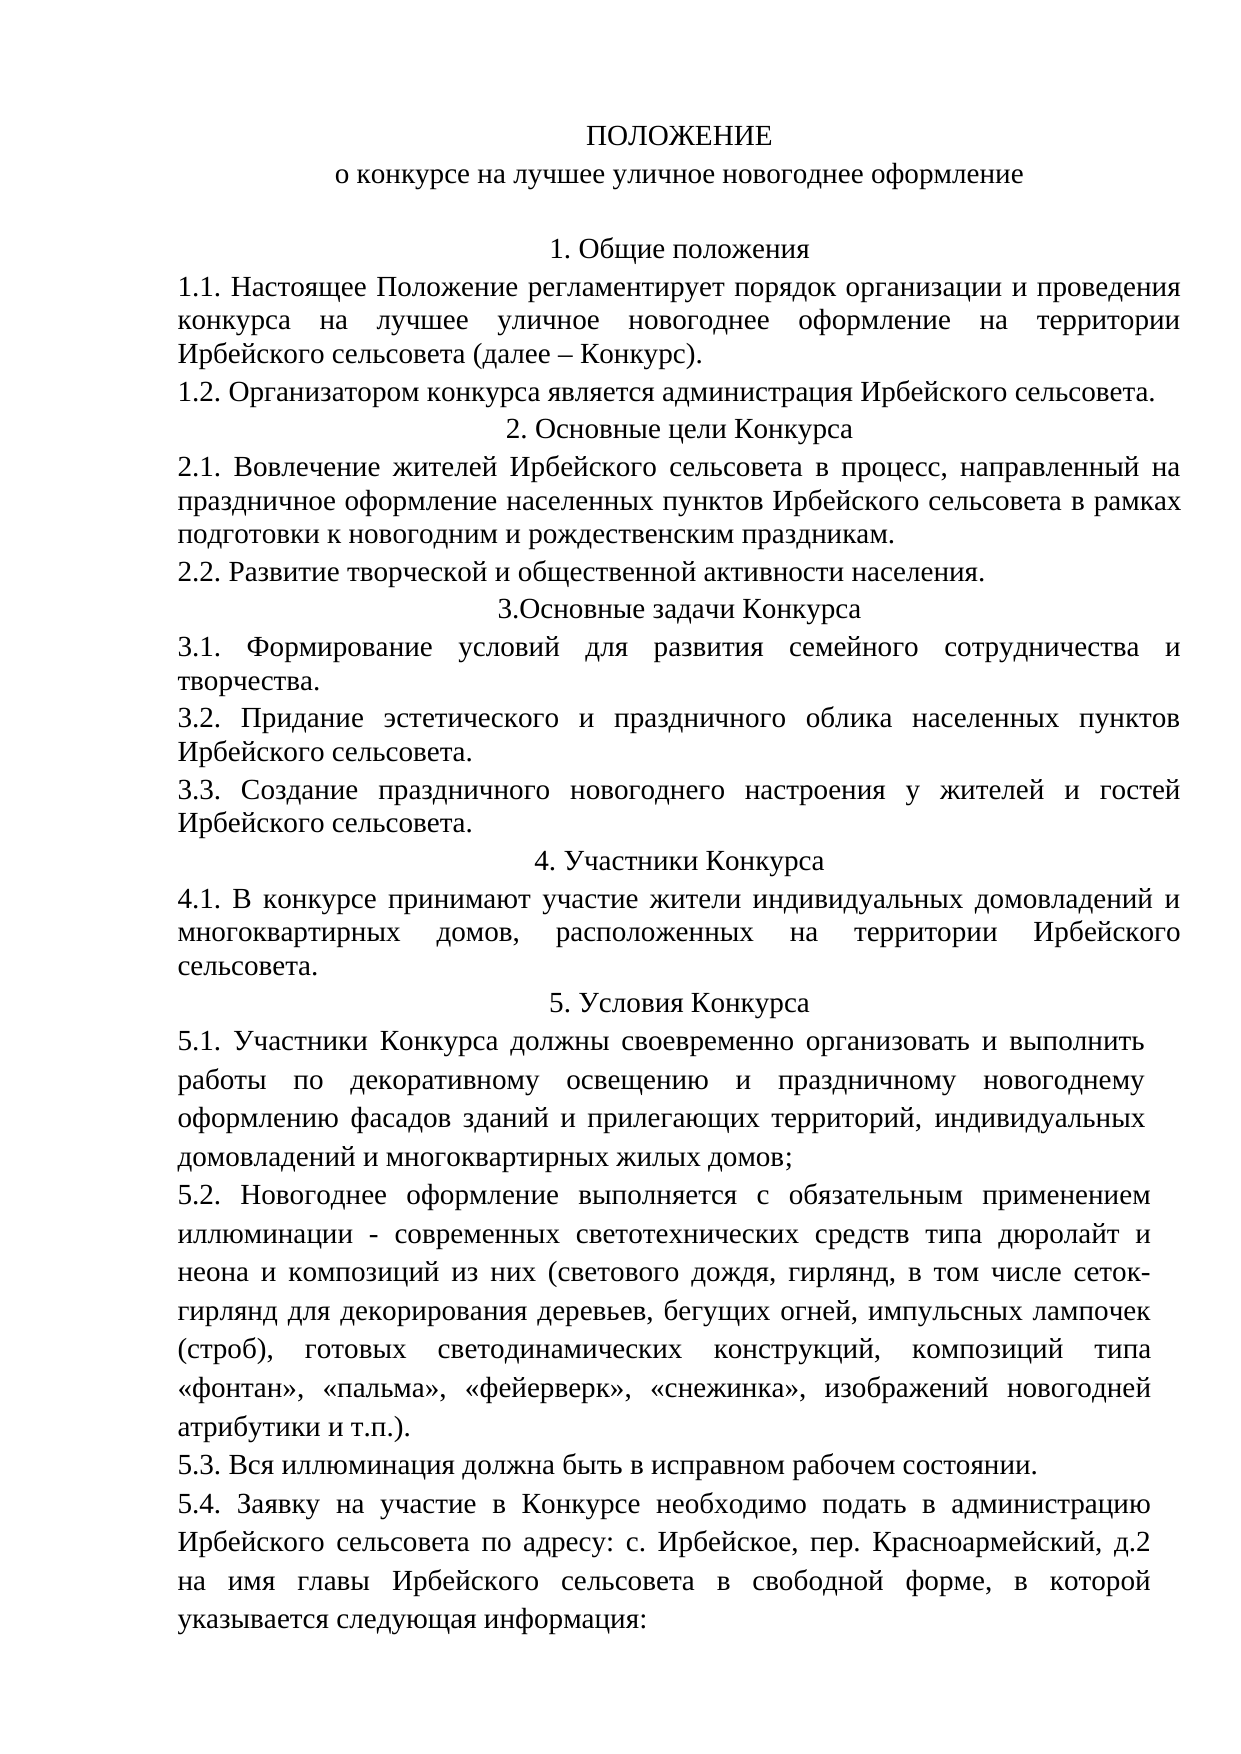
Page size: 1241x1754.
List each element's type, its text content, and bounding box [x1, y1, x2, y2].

text 3.1. Формирование условий для развития семейного сотрудничества и творчества. [177, 629, 1181, 696]
text 2.2. Развитие творческой и общественной активности населения. [177, 554, 1181, 587]
text 5.2. Новогоднее оформление выполняется с обязательным применением иллюминации - современных светотехнических средств типа дюролайт и неона и композиций из них (светового дождя, гирлянд, в том числе сеток-гирлянд для декорирования деревьев, бегущих огней, импульсных лампочек (строб), готовых светодинамических конструкций, композиций типа «фонтан», «пальма», «фейерверк», «снежинка», изображений новогодней атрибутики и т.п.). [177, 1177, 1152, 1442]
text 5.4. Заявку на участие в Конкурсе необходимо подать в администрацию Ирбейского сельсовета по адресу: с. Ирбейское, пер. Красноармейский, д.2 на имя главы Ирбейского сельсовета в свободной форме, в которой указывается следующая информация: [177, 1486, 1152, 1635]
text 4. Участники Конкурса [177, 843, 1181, 877]
text 1.2. Организатором конкурса является администрация Ирбейского сельсовета. [177, 374, 1181, 407]
text 3.2. Придание эстетического и праздничного облика населенных пунктов Ирбейского сельсовета. [177, 701, 1181, 768]
text 5.3. Вся иллюминация должна быть в исправном рабочем состоянии. [177, 1447, 1152, 1481]
text 4.1. В конкурсе принимают участие жители индивидуальных домовладений и многоквартирных домов, расположенных на территории Ирбейского сельсовета. [177, 881, 1181, 981]
text 3.Основные задачи Конкурса [177, 592, 1181, 625]
text о конкурсе на лучшее уличное новогоднее оформление [177, 156, 1181, 189]
text 2.1. Вовлечение жителей Ирбейского сельсовета в процесс, направленный на праздничное оформление населенных пунктов Ирбейского сельсовета в рамках подготовки к новогодним и рождественским праздникам. [177, 449, 1181, 550]
text 1. Общие положения [177, 231, 1181, 265]
text 3.3. Создание праздничного новогоднего настроения у жителей и гостей Ирбейского сельсовета. [177, 772, 1181, 839]
list 5.1. Участники Конкурса должны своевременно организовать и выполнить работы по декоративному освещению и праздничному новогоднему оформлению фасадов зданий и прилегающих территорий, индивидуальных домовладений и многоквартирных жилых домов; [177, 1023, 1145, 1172]
text 5. Условия Конкурса [177, 986, 1181, 1019]
text 1.1. Настоящее Положение регламентирует порядок организации и проведения конкурса на лучшее уличное новогоднее оформление на территории Ирбейского сельсовета (далее – Конкурс). [177, 269, 1181, 369]
text 2. Основные цели Конкурса [177, 411, 1181, 445]
text ПОЛОЖЕНИЕ [177, 118, 1181, 152]
